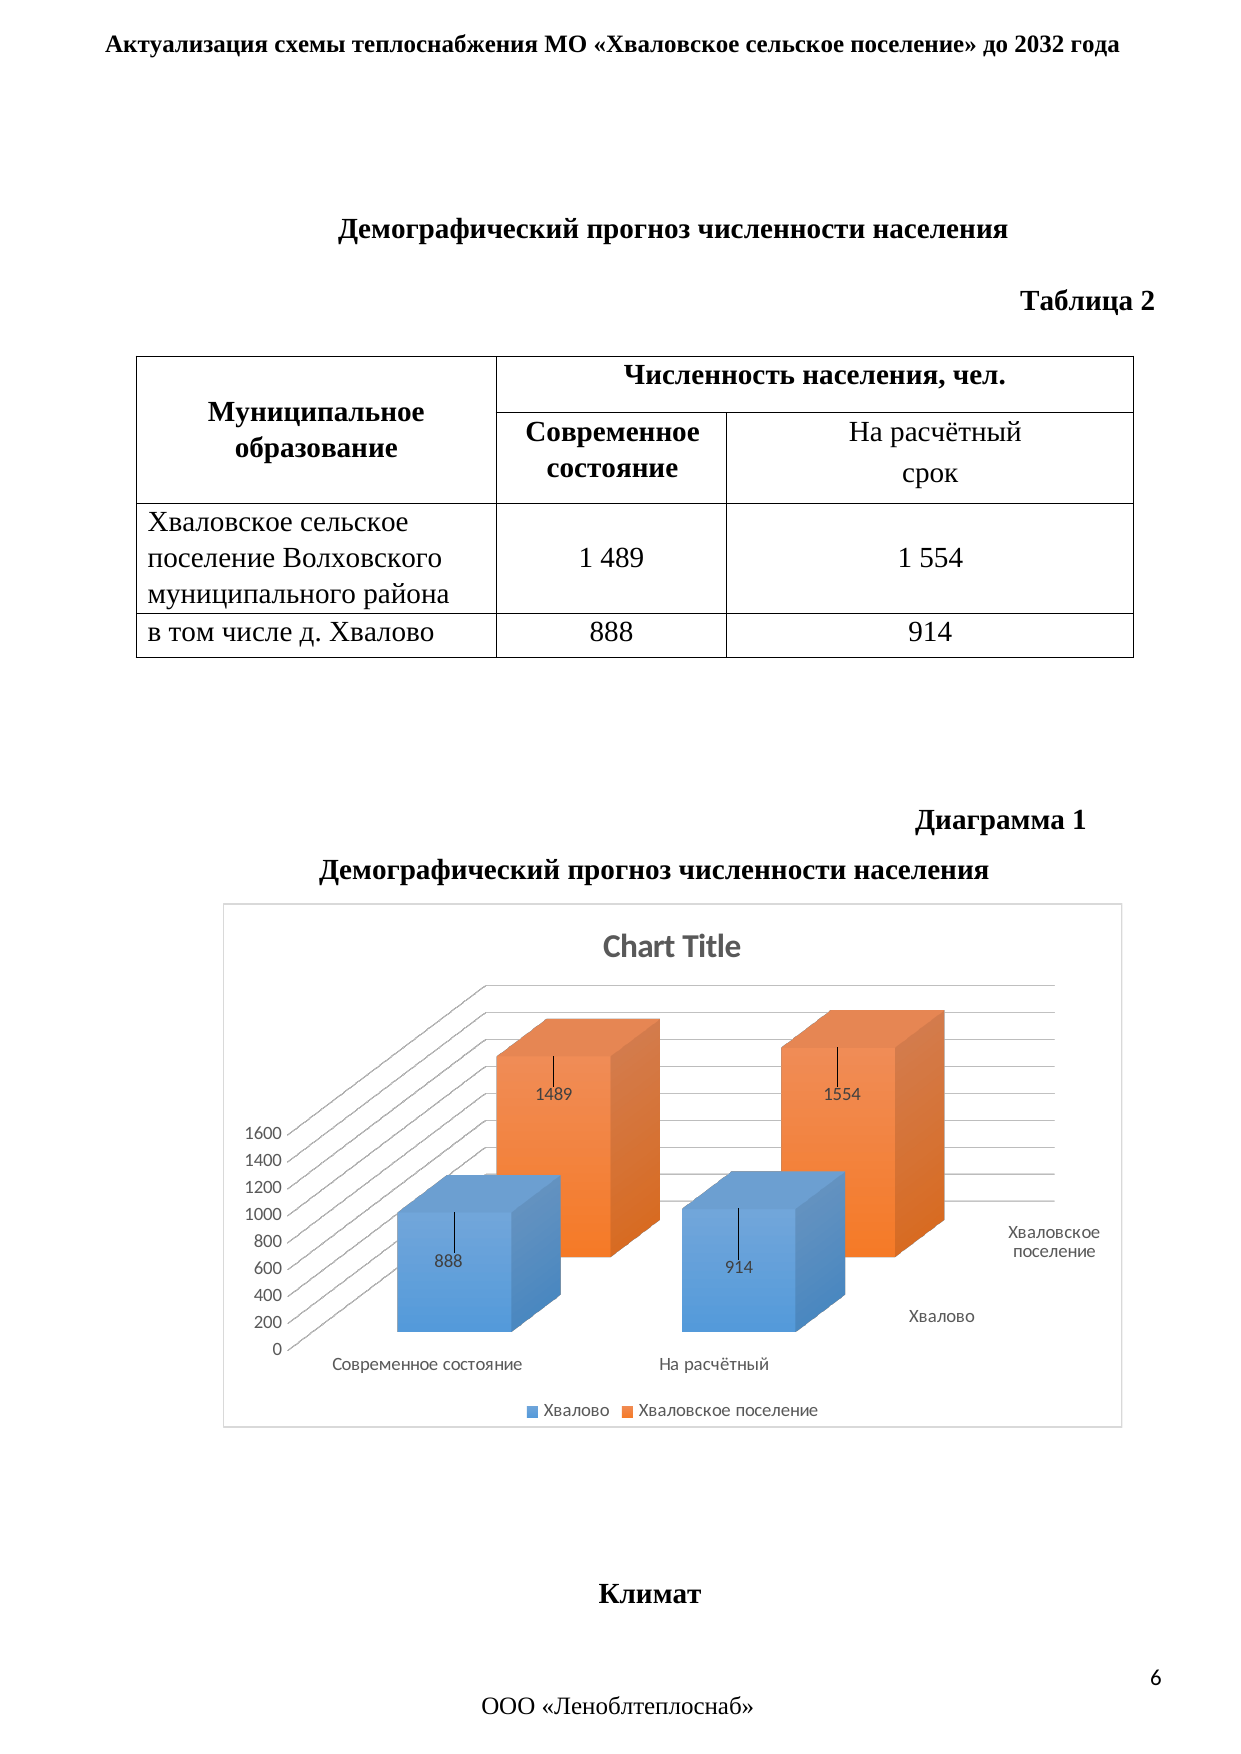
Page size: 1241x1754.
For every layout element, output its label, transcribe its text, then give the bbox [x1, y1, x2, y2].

text Таблица 2 [274, 283, 1155, 317]
table_cell На расчётный срок [727, 413, 1133, 502]
table_cell 1 489 [497, 504, 726, 613]
table_cell 914 [727, 614, 1133, 657]
table_cell в том числе д. Хвалово [137, 614, 496, 657]
table_header Численность населения, чел. [497, 357, 1133, 412]
table_cell Хваловское сельское поселение Волховского муниципального района [137, 504, 496, 613]
text Диаграмма 1 [213, 802, 1086, 836]
text Демографический прогноз численности населения [133, 211, 1155, 245]
table_header Муниципальное образование [137, 357, 496, 502]
text Демографический прогноз численности населения [147, 852, 1161, 886]
table_cell Современное состояние [497, 413, 726, 502]
text Климат [214, 1576, 1086, 1610]
table_cell 888 [497, 614, 726, 657]
table_cell 1 554 [727, 504, 1133, 613]
